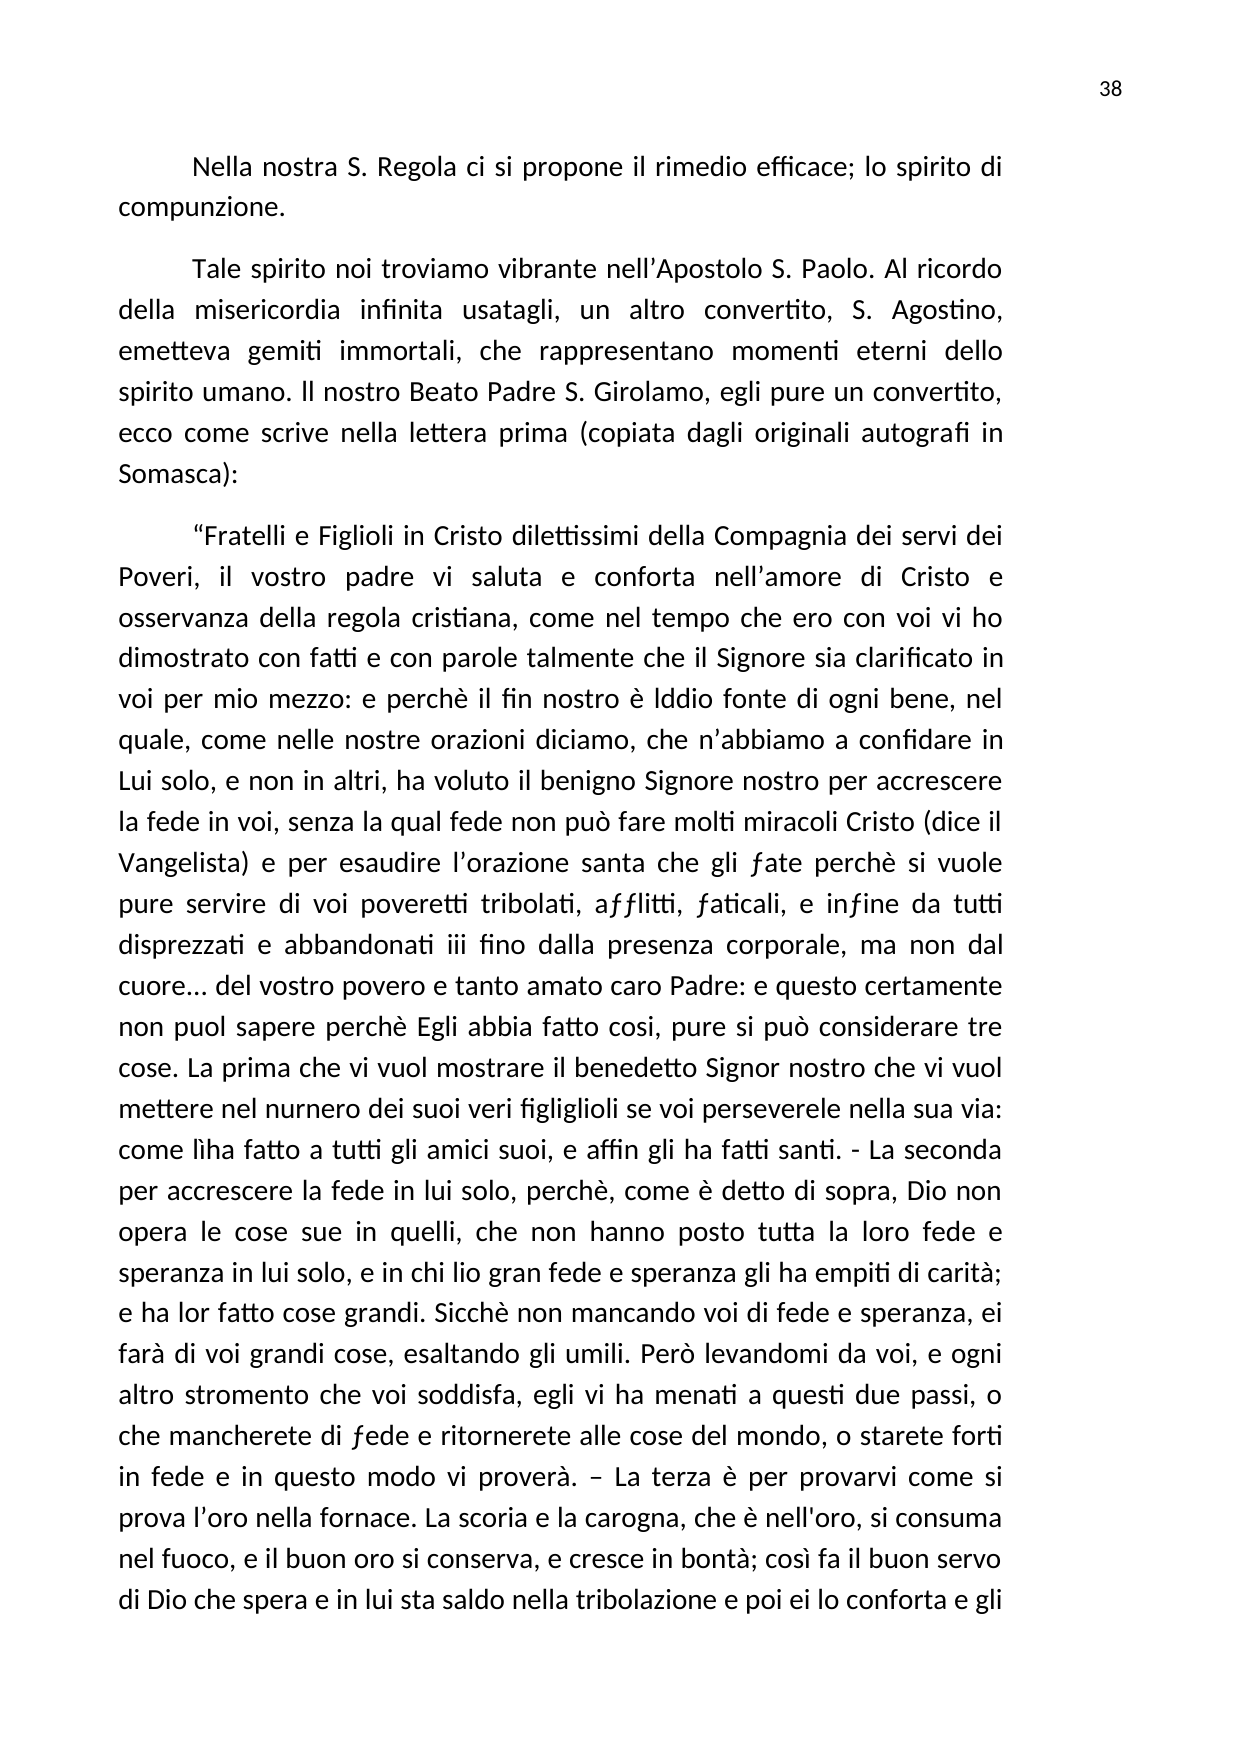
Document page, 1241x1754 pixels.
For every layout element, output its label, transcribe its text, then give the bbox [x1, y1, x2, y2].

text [118, 517, 1004, 1617]
text Tale spirito noi troviamo vibrante nell’Apostolo S. Paolo. Al ricordo della misericordia infinita usatagli, un altro convertito, S. Agostino, emetteva gemiti immortali, che rappresentano momenti eterni dello spirito umano. ll nostro Beato Padre S. Girolamo, egli pure un convertito, ecco come scrive nella lettera prima (copiata dagli originali autografi in Somasca): [118, 250, 1004, 491]
text Nella nostra S. Regola ci si propone il rimedio efficace; lo spirito di compunzione. [118, 148, 1004, 224]
